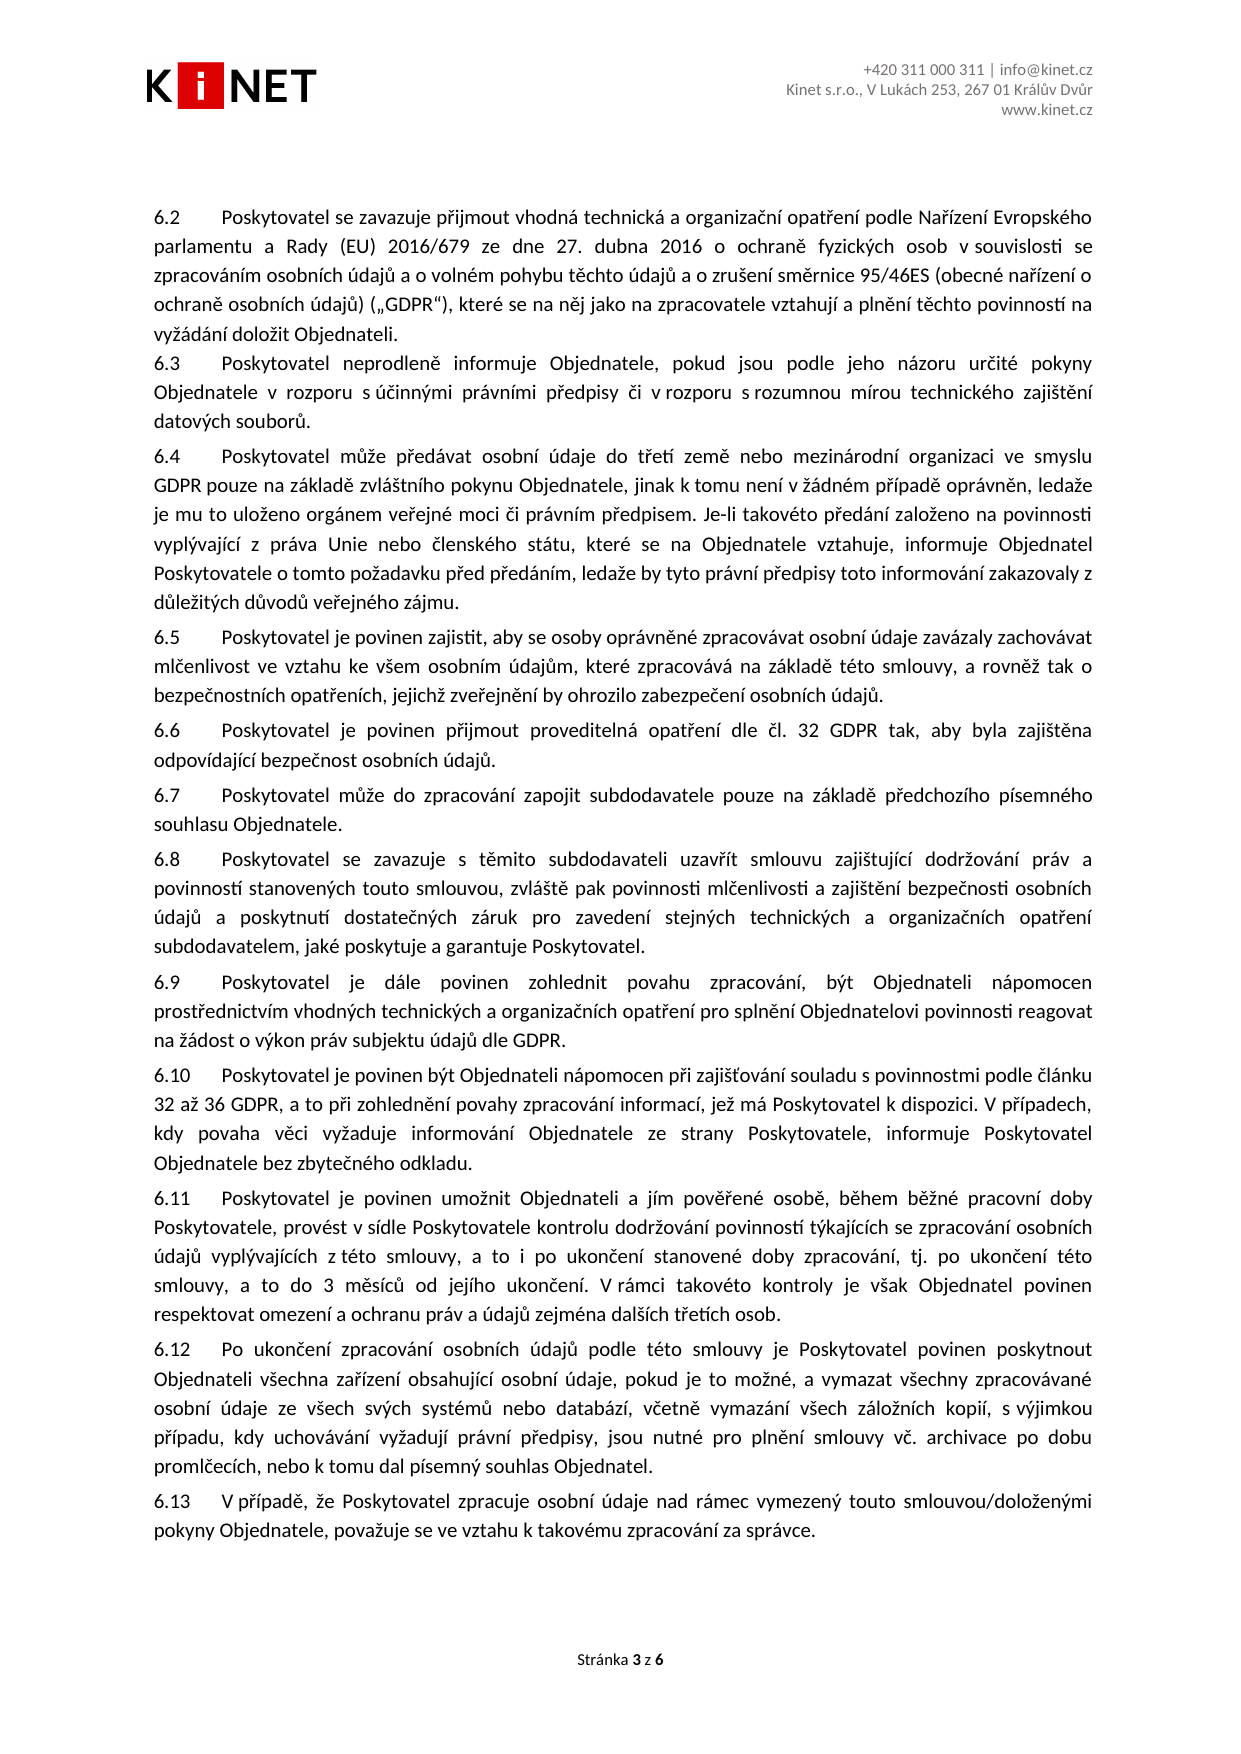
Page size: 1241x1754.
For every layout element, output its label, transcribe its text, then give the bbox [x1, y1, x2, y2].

text 6.7 Poskytovatel může do zpracování zapojit subdodavatele pouze na základě předchozího písemného souhlasu Objednatele. [153, 782, 1093, 837]
text 6.6 Poskytovatel je povinen přijmout proveditelná opatření dle čl. 32 GDPR tak, aby byla zajištěna odpovídající bezpečnost osobních údajů. [153, 718, 1093, 772]
text 6.13 V případě, že Poskytovatel zpracuje osobní údaje nad rámec vymezený touto smlouvou/doloženými pokyny Objednatele, považuje se ve vztahu k takovému zpracování za správce. [153, 1488, 1093, 1543]
text 6.11 Poskytovatel je povinen umožnit Objednateli a jím pověřené osobě, během běžné pracovní doby Poskytovatele, provést v sídle Poskytovatele kontrolu dodržování povinností týkajících se zpracování osobních údajů vyplývajících z této smlouvy, a to i po ukončení stanovené doby zpracování, tj. po ukončení této smlouvy, a to do 3 měsíců od jejího ukončení. V rámci takovéto kontroly je však Objednatel povinen respektovat omezení a ochranu práv a údajů zejména dalších třetích osob. [153, 1185, 1093, 1327]
text 6.3 Poskytovatel neprodleně informuje Objednatele, pokud jsou podle jeho názoru určité pokyny Objednatele v rozporu s účinnými právními předpisy či v rozporu s rozumnou mírou technického zajištění datových souborů. [153, 350, 1093, 434]
text 6.8 Poskytovatel se zavazuje s těmito subdodavateli uzavřít smlouvu zajištující dodržování práv a povinností stanovených touto smlouvou, zvláště pak povinnosti mlčenlivosti a zajištění bezpečnosti osobních údajů a poskytnutí dostatečných záruk pro zavedení stejných technických a organizačních opatření subdodavatelem, jaké poskytuje a garantuje Poskytovatel. [153, 846, 1093, 959]
text 6.10 Poskytovatel je povinen být Objednateli nápomocen při zajišťování souladu s povinnostmi podle článku 32 až 36 GDPR, a to při zohlednění povahy zpracování informací, jež má Poskytovatel k dispozici. V případech, kdy povaha věci vyžaduje informování Objednatele ze strany Poskytovatele, informuje Poskytovatel Objednatele bez zbytečného odkladu. [153, 1062, 1093, 1175]
text 6.9 Poskytovatel je dále povinen zohlednit povahu zpracování, být Objednateli nápomocen prostřednictvím vhodných technických a organizačních opatření pro splnění Objednatelovi povinnosti reagovat na žádost o výkon práv subjektu údajů dle GDPR. [153, 969, 1093, 1053]
text 6.5 Poskytovatel je povinen zajistit, aby se osoby oprávněné zpracovávat osobní údaje zavázaly zachovávat mlčenlivost ve vztahu ke všem osobním údajům, které zpracovává na základě této smlouvy, a rovněž tak o bezpečnostních opatřeních, jejichž zveřejnění by ohrozilo zabezpečení osobních údajů. [153, 624, 1093, 708]
picture [147, 60, 317, 111]
text 6.4 Poskytovatel může předávat osobní údaje do třetí země nebo mezinárodní organizaci ve smyslu GDPR pouze na základě zvláštního pokynu Objednatele, jinak k tomu není v žádném případě oprávněn, ledaže je mu to uloženo orgánem veřejné moci či právním předpisem. Je-li takovéto předání založeno na povinnosti vyplývající z práva Unie nebo členského státu, které se na Objednatele vztahuje, informuje Objednatel Poskytovatele o tomto požadavku před předáním, ledaže by tyto právní předpisy toto informování zakazovaly z důležitých důvodů veřejného zájmu. [153, 443, 1093, 614]
text 6.12 Po ukončení zpracování osobních údajů podle této smlouvy je Poskytovatel povinen poskytnout Objednateli všechna zařízení obsahující osobní údaje, pokud je to možné, a vymazat všechny zpracovávané osobní údaje ze všech svých systémů nebo databází, včetně vymazání všech záložních kopií, s výjimkou případu, kdy uchovávání vyžadují právní předpisy, jsou nutné pro plnění smlouvy vč. archivace po dobu promlčecích, nebo k tomu dal písemný souhlas Objednatel. [153, 1337, 1093, 1479]
text 6.2 Poskytovatel se zavazuje přijmout vhodná technická a organizační opatření podle Nařízení Evropského parlamentu a Rady (EU) 2016/679 ze dne 27. dubna 2016 o ochraně fyzických osob v souvislosti se zpracováním osobních údajů a o volném pohybu těchto údajů a o zrušení směrnice 95/46ES (obecné nařízení o ochraně osobních údajů) („GDPR“), které se na něj jako na zpracovatele vztahují a plnění těchto povinností na vyžádání doložit Objednateli. [153, 204, 1093, 346]
